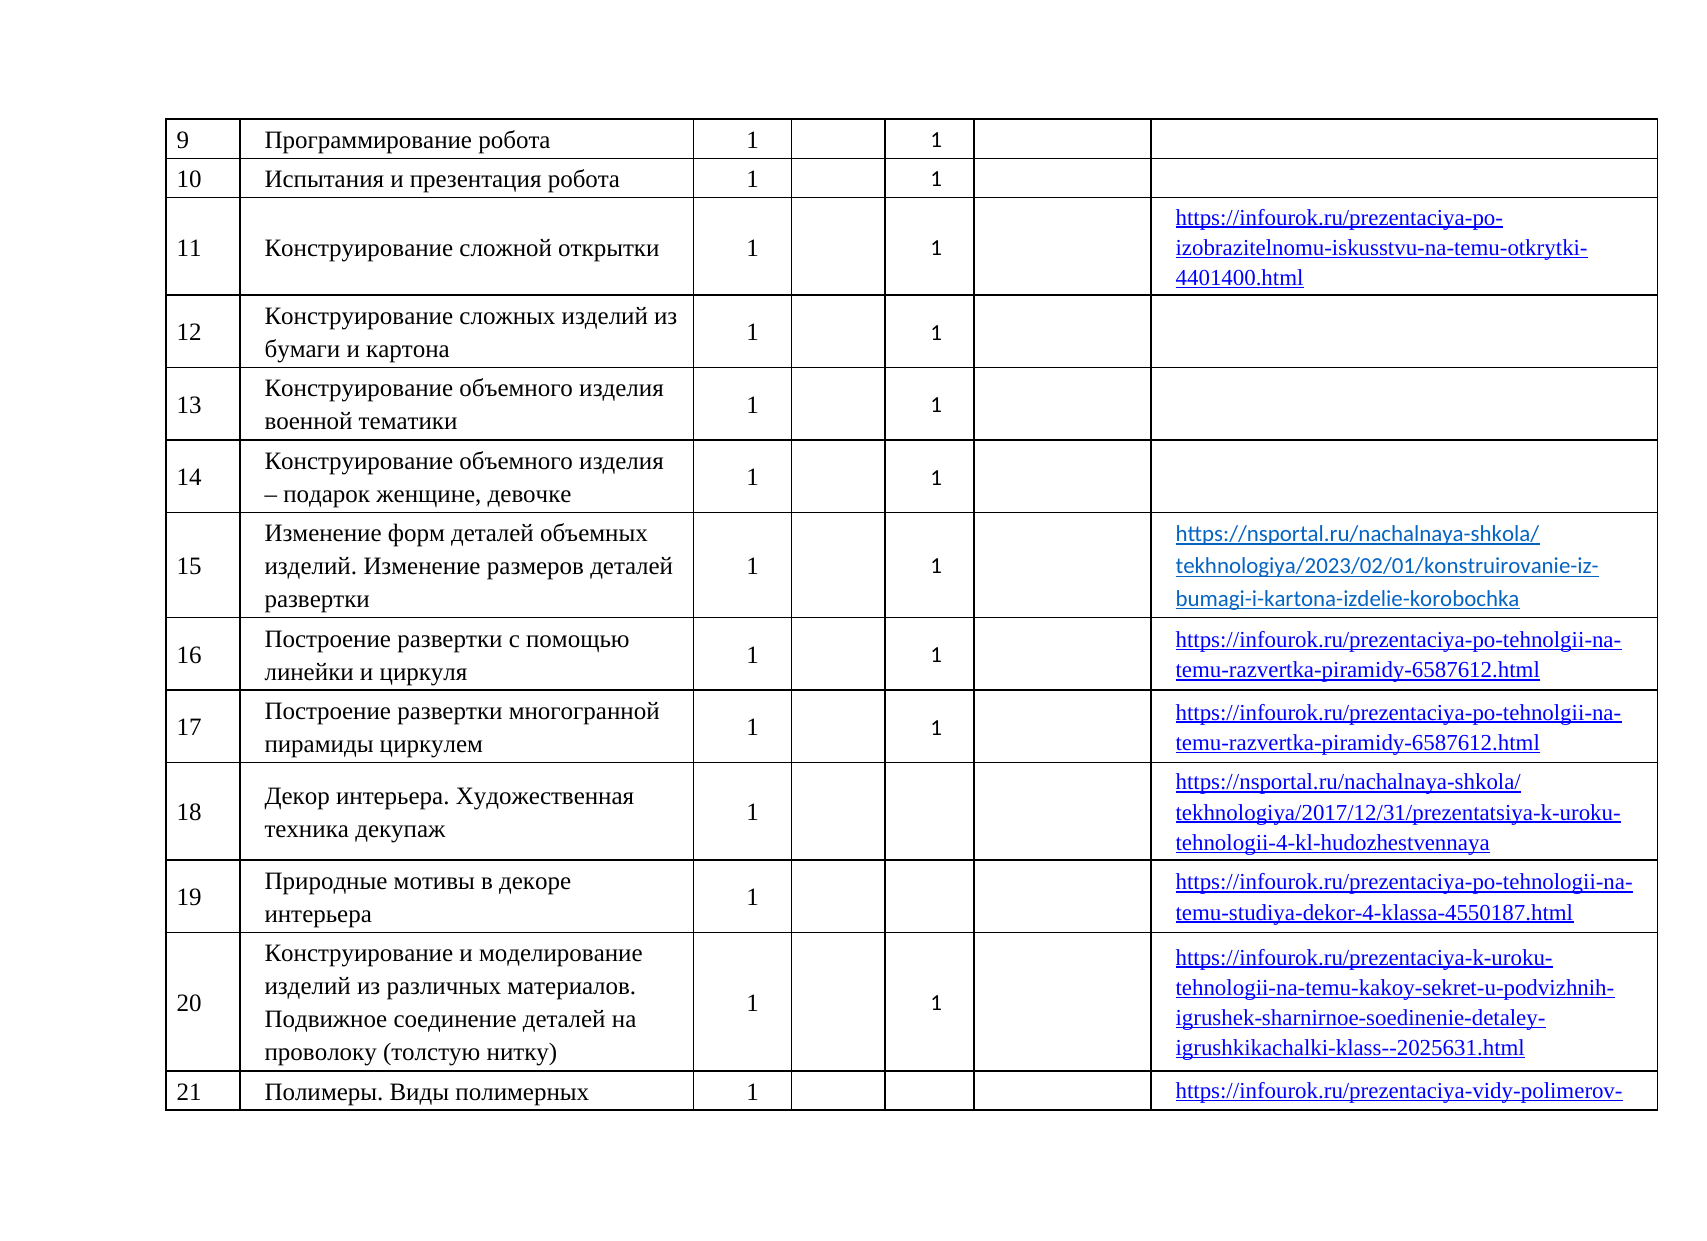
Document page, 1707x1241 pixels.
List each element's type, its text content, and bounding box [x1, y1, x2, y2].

table_cell https://nsportal.ru/nachalnaya-shkola/tekhnologiya/2017/12/31/prezentatsiya-k-uroku-tehnologii-4-kl-hudozhestvennaya [1152, 763, 1657, 859]
table_cell [792, 691, 884, 762]
table_cell [792, 198, 884, 294]
table_cell 1 [694, 861, 791, 931]
table_cell 1 [694, 691, 791, 762]
table_cell 1 [694, 763, 791, 859]
table_cell https://infourok.ru/prezentaciya-k-uroku-tehnologii-na-temu-kakoy-sekret-u-podvizhnih-igrushek-sharnirnoe-soedinenie-detaley-igrushkikachalki-klass--2025631.html [1152, 933, 1657, 1070]
table_cell 1 [886, 368, 973, 439]
table_cell Конструирование сложной открытки [241, 198, 693, 294]
table_cell 20 [167, 933, 239, 1070]
table_cell 1 [694, 296, 791, 367]
table_cell [886, 763, 973, 859]
table_cell https://nsportal.ru/nachalnaya-shkola/tekhnologiya/2023/02/01/konstruirovanie-iz-bumagi-i-kartona-izdelie-korobochka [1152, 513, 1657, 617]
table_cell 1 [886, 691, 973, 762]
table_cell 1 [694, 1072, 791, 1109]
table_cell 1 [886, 513, 973, 617]
table_cell 1 [886, 198, 973, 294]
table_cell 1 [694, 120, 791, 157]
table_cell 9 [167, 120, 239, 157]
table_cell https://infourok.ru/prezentaciya-po-tehnolgii-na-temu-razvertka-piramidy-6587612.html [1152, 691, 1657, 762]
table_cell [975, 296, 1150, 367]
table_cell [1152, 441, 1657, 511]
table_cell [792, 120, 884, 157]
table_cell 1 [694, 159, 791, 197]
table_cell [975, 120, 1150, 157]
table_cell 1 [886, 618, 973, 689]
table_cell 17 [167, 691, 239, 762]
table_cell Конструирование объемного изделия военной тематики [241, 368, 693, 439]
table_cell Построение развертки с помощью линейки и циркуля [241, 618, 693, 689]
table_cell 21 [167, 1072, 239, 1109]
table_cell 15 [167, 513, 239, 617]
table_cell 18 [167, 763, 239, 859]
table_cell [792, 368, 884, 439]
table_cell [792, 1072, 884, 1109]
table_cell 10 [167, 159, 239, 197]
table_cell 1 [886, 441, 973, 511]
table_cell Конструирование сложных изделий из бумаги и картона [241, 296, 693, 367]
table_cell [886, 861, 973, 931]
table_cell [975, 618, 1150, 689]
table_cell 1 [694, 368, 791, 439]
table_cell 1 [886, 933, 973, 1070]
table_cell 19 [167, 861, 239, 931]
table_cell 12 [167, 296, 239, 367]
table_cell 1 [886, 120, 973, 157]
table_cell [792, 763, 884, 859]
table_cell https://infourok.ru/prezentaciya-po-tehnologii-na-temu-studiya-dekor-4-klassa-4550187.html [1152, 861, 1657, 931]
table_cell [975, 513, 1150, 617]
table_cell [975, 691, 1150, 762]
table_cell [1152, 120, 1657, 157]
table_cell https://infourok.ru/prezentaciya-po-izobrazitelnomu-iskusstvu-na-temu-otkrytki-4401400.html [1152, 198, 1657, 294]
table_cell Природные мотивы в декоре интерьера [241, 861, 693, 931]
table_cell [792, 159, 884, 197]
table_cell [975, 198, 1150, 294]
table_cell https://infourok.ru/prezentaciya-po-tehnolgii-na-temu-razvertka-piramidy-6587612.html [1152, 618, 1657, 689]
table_cell Программирование робота [241, 120, 693, 157]
table_cell 1 [694, 198, 791, 294]
table_cell [792, 513, 884, 617]
table_cell [886, 1072, 973, 1109]
table_cell [792, 618, 884, 689]
table_cell [975, 441, 1150, 511]
table_cell [1152, 368, 1657, 439]
table_cell [975, 861, 1150, 931]
table_cell [975, 159, 1150, 197]
table_cell Изменение форм деталей объемных изделий. Изменение размеров деталей развертки [241, 513, 693, 617]
table_cell [975, 1072, 1150, 1109]
table_cell [975, 763, 1150, 859]
table_cell [792, 296, 884, 367]
table_cell Конструирование и моделирование изделий из различных материалов. Подвижное соединение деталей на проволоку (толстую нитку) [241, 933, 693, 1070]
table_cell 1 [694, 513, 791, 617]
table_cell Построение развертки многогранной пирамиды циркулем [241, 691, 693, 762]
table_cell 14 [167, 441, 239, 511]
table_cell 1 [886, 296, 973, 367]
table_cell 13 [167, 368, 239, 439]
table_cell 1 [694, 441, 791, 511]
table_cell [1152, 159, 1657, 197]
table_cell [792, 861, 884, 931]
table_cell Декор интерьера. Художественная техника декупаж [241, 763, 693, 859]
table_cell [241, 1072, 693, 1109]
table_cell 1 [694, 618, 791, 689]
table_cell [1152, 1072, 1657, 1109]
table_cell [792, 933, 884, 1070]
table_cell [1152, 296, 1657, 367]
table_cell [975, 368, 1150, 439]
table_cell Испытания и презентация робота [241, 159, 693, 197]
table_cell 1 [886, 159, 973, 197]
table_cell [975, 933, 1150, 1070]
table_cell 11 [167, 198, 239, 294]
table_cell [792, 441, 884, 511]
table_cell 1 [694, 933, 791, 1070]
table_cell 16 [167, 618, 239, 689]
table_cell Конструирование объемного изделия – подарок женщине, девочке [241, 441, 693, 511]
